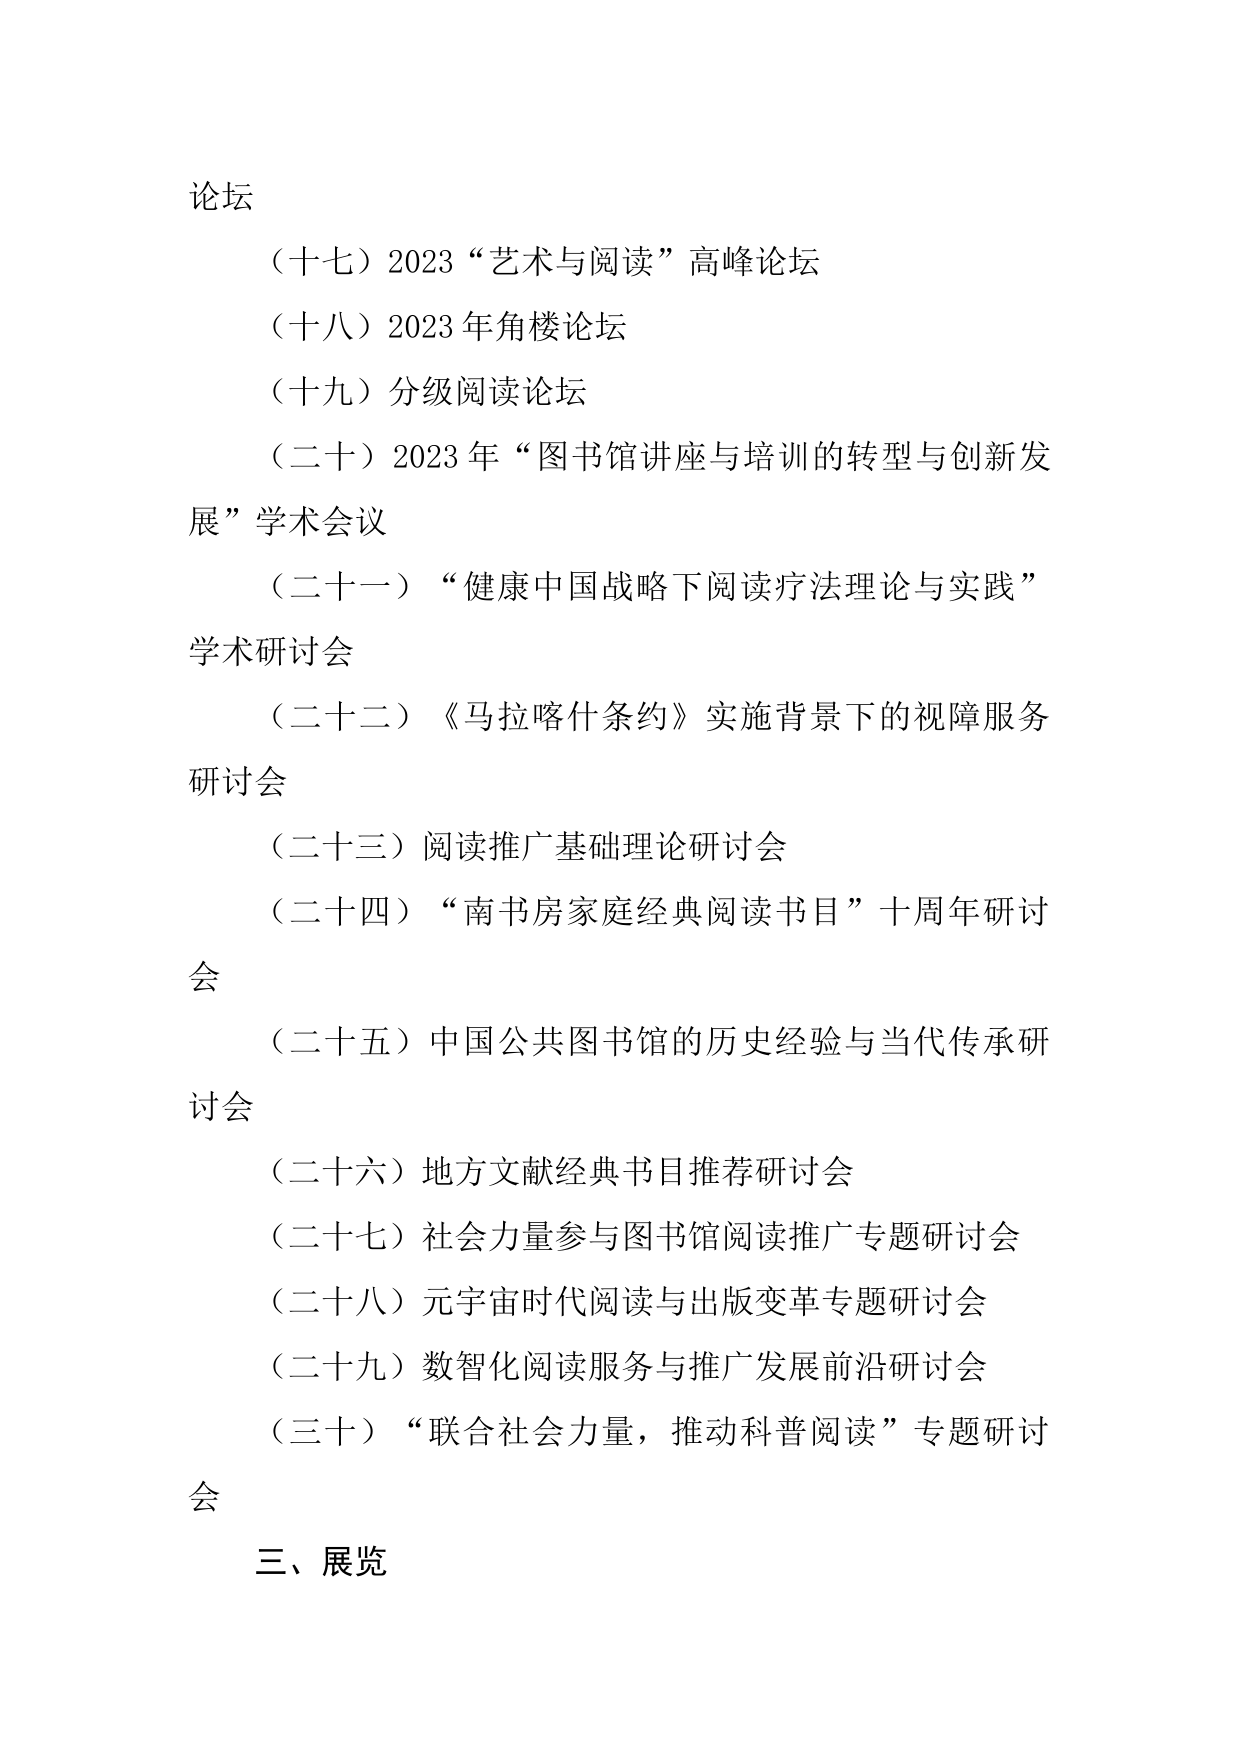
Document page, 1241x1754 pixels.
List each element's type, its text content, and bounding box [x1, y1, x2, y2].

text （二十）2023年“图书馆讲座与培训的转型与创新发展”学术会议 [187, 422, 1053, 552]
text （十八）2023年角楼论坛 [187, 292, 1053, 357]
text （二十八）元宇宙时代阅读与出版变革专题研讨会 [187, 1267, 1053, 1332]
text （二十一）“健康中国战略下阅读疗法理论与实践”学术研讨会 [187, 552, 1053, 682]
text （二十七）社会力量参与图书馆阅读推广专题研讨会 [187, 1202, 1053, 1267]
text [187, 162, 1053, 227]
text （二十九）数智化阅读服务与推广发展前沿研讨会 [187, 1332, 1053, 1397]
text 三、展览 [187, 1527, 1053, 1592]
text （二十四）“南书房家庭经典阅读书目”十周年研讨会 [187, 877, 1053, 1007]
text （二十六）地方文献经典书目推荐研讨会 [187, 1137, 1053, 1202]
text （二十五）中国公共图书馆的历史经验与当代传承研讨会 [187, 1007, 1053, 1137]
text （三十）“联合社会力量，推动科普阅读”专题研讨会 [187, 1397, 1053, 1527]
text （十九）分级阅读论坛 [187, 357, 1053, 422]
text （二十二）《马拉喀什条约》实施背景下的视障服务研讨会 [187, 682, 1053, 812]
text （十七）2023“艺术与阅读”高峰论坛 [187, 227, 1053, 292]
text （二十三）阅读推广基础理论研讨会 [187, 812, 1053, 877]
